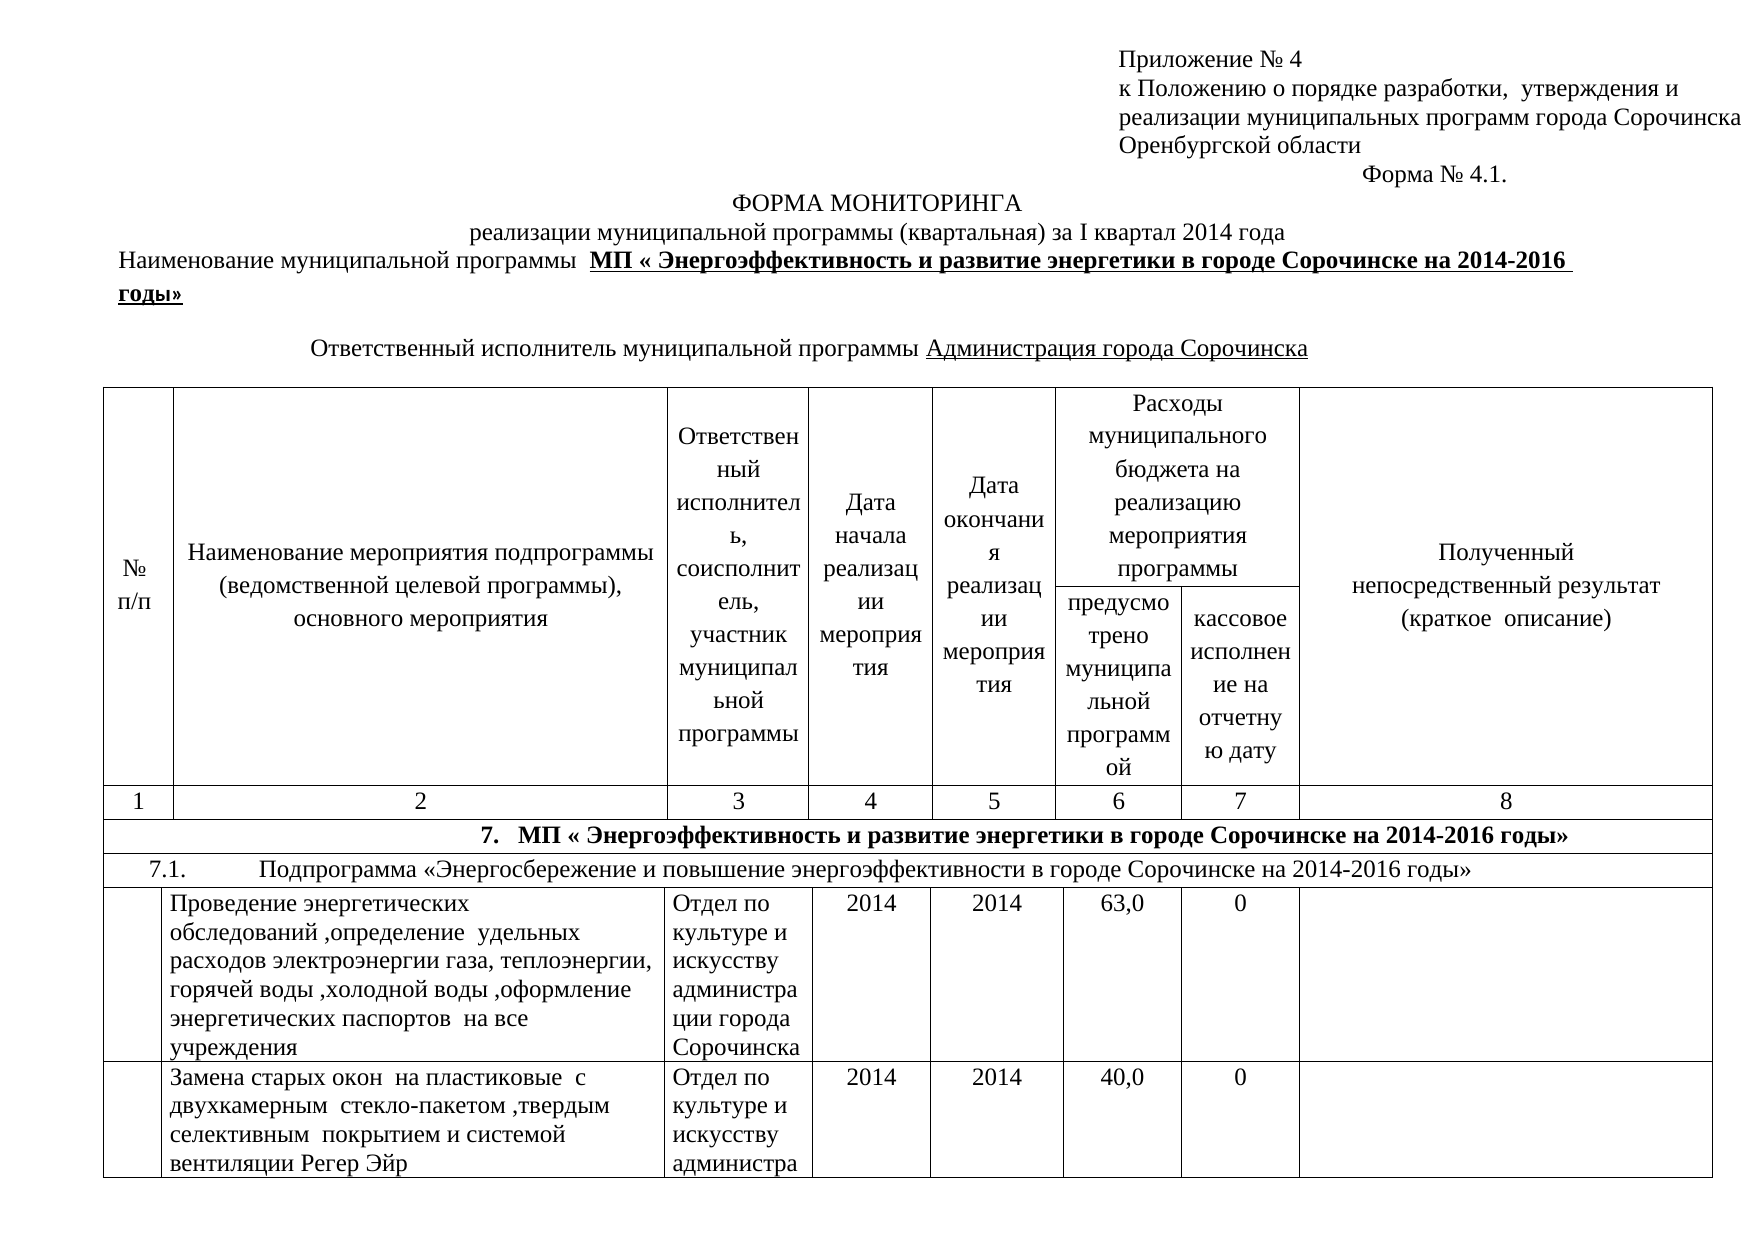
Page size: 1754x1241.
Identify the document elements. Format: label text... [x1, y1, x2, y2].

table_header Дата начала реализации мероприятия [809, 388, 932, 785]
table_cell 0 [1182, 1062, 1299, 1177]
table_cell 2 [174, 786, 667, 819]
text Ответственный исполнитель муниципальной программы Администрация города Сорочинска [118, 333, 1636, 361]
table_header Наименование мероприятия подпрограммы (ведомственной целевой программы), основного мероприятия [174, 388, 667, 785]
text реализации муниципальной программы (квартальная) за I квартал 2014 года [118, 217, 1636, 246]
table_cell 40,0 [1064, 1062, 1181, 1177]
table_cell 0 [1182, 888, 1299, 1061]
table_header Ответственный исполнитель, соисполнитель, участник муниципальной программы [668, 388, 808, 785]
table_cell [665, 1062, 812, 1177]
table_cell 2014 [931, 1062, 1063, 1177]
table_cell Подпрограмма «Энергосбережение и повышение энергоэффективности в городе Сорочинске на 2014-2016 годы» [104, 854, 1712, 887]
table_cell 2014 [931, 888, 1063, 1061]
table_cell Отдел по культуре и искусству администрации города Сорочинска [665, 888, 812, 1061]
table_cell [104, 1062, 161, 1177]
table_cell 4 [809, 786, 932, 819]
table_cell 6 [1056, 786, 1181, 819]
text Форма № 4.1. [118, 159, 1636, 188]
table_header Расходы муниципального бюджета на реализацию мероприятия программы [1056, 388, 1299, 586]
table_cell [1300, 888, 1712, 1061]
table_cell [104, 888, 161, 1061]
table_cell 1 [104, 786, 173, 819]
table_cell кассовое исполнение на отчетную дату [1182, 587, 1299, 785]
table_cell 63,0 [1064, 888, 1181, 1061]
table_header к Положению о порядке разработки, утверждения и реализации муниципальных программ города Сорочинска Оренбургской области [1108, 73, 1754, 159]
table_header № п/п [104, 388, 173, 785]
text Наименование муниципальной программы МП « Энергоэффективность и развитие энергетики в городе Сорочинске на 2014-2016 годы» [118, 246, 1636, 308]
text Приложение № 4 [118, 44, 1636, 73]
table_cell 8 [1300, 786, 1712, 819]
table_cell 3 [668, 786, 808, 819]
table_cell 7 [1182, 786, 1299, 819]
table_cell Проведение энергетических обследований ,определение удельных расходов электроэнергии газа, теплоэнергии, горячей воды ,холодной воды ,оформление энергетических паспортов на все учреждения [162, 888, 664, 1061]
table_cell 5 [933, 786, 1055, 819]
table_cell 2014 [813, 1062, 930, 1177]
text ФОРМА МОНИТОРИНГА [118, 188, 1636, 217]
table_cell предусмотрено муниципальной программой [1056, 587, 1181, 785]
table_cell [1300, 1062, 1712, 1177]
table_cell МП « Энергоэффективность и развитие энергетики в городе Сорочинске на 2014-2016 годы» [104, 820, 1712, 853]
table_cell 2014 [813, 888, 930, 1061]
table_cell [162, 1062, 664, 1177]
table_header Полученный непосредственный результат (краткое описание) [1300, 388, 1712, 785]
table_header Дата окончания реализации мероприятия [933, 388, 1055, 785]
